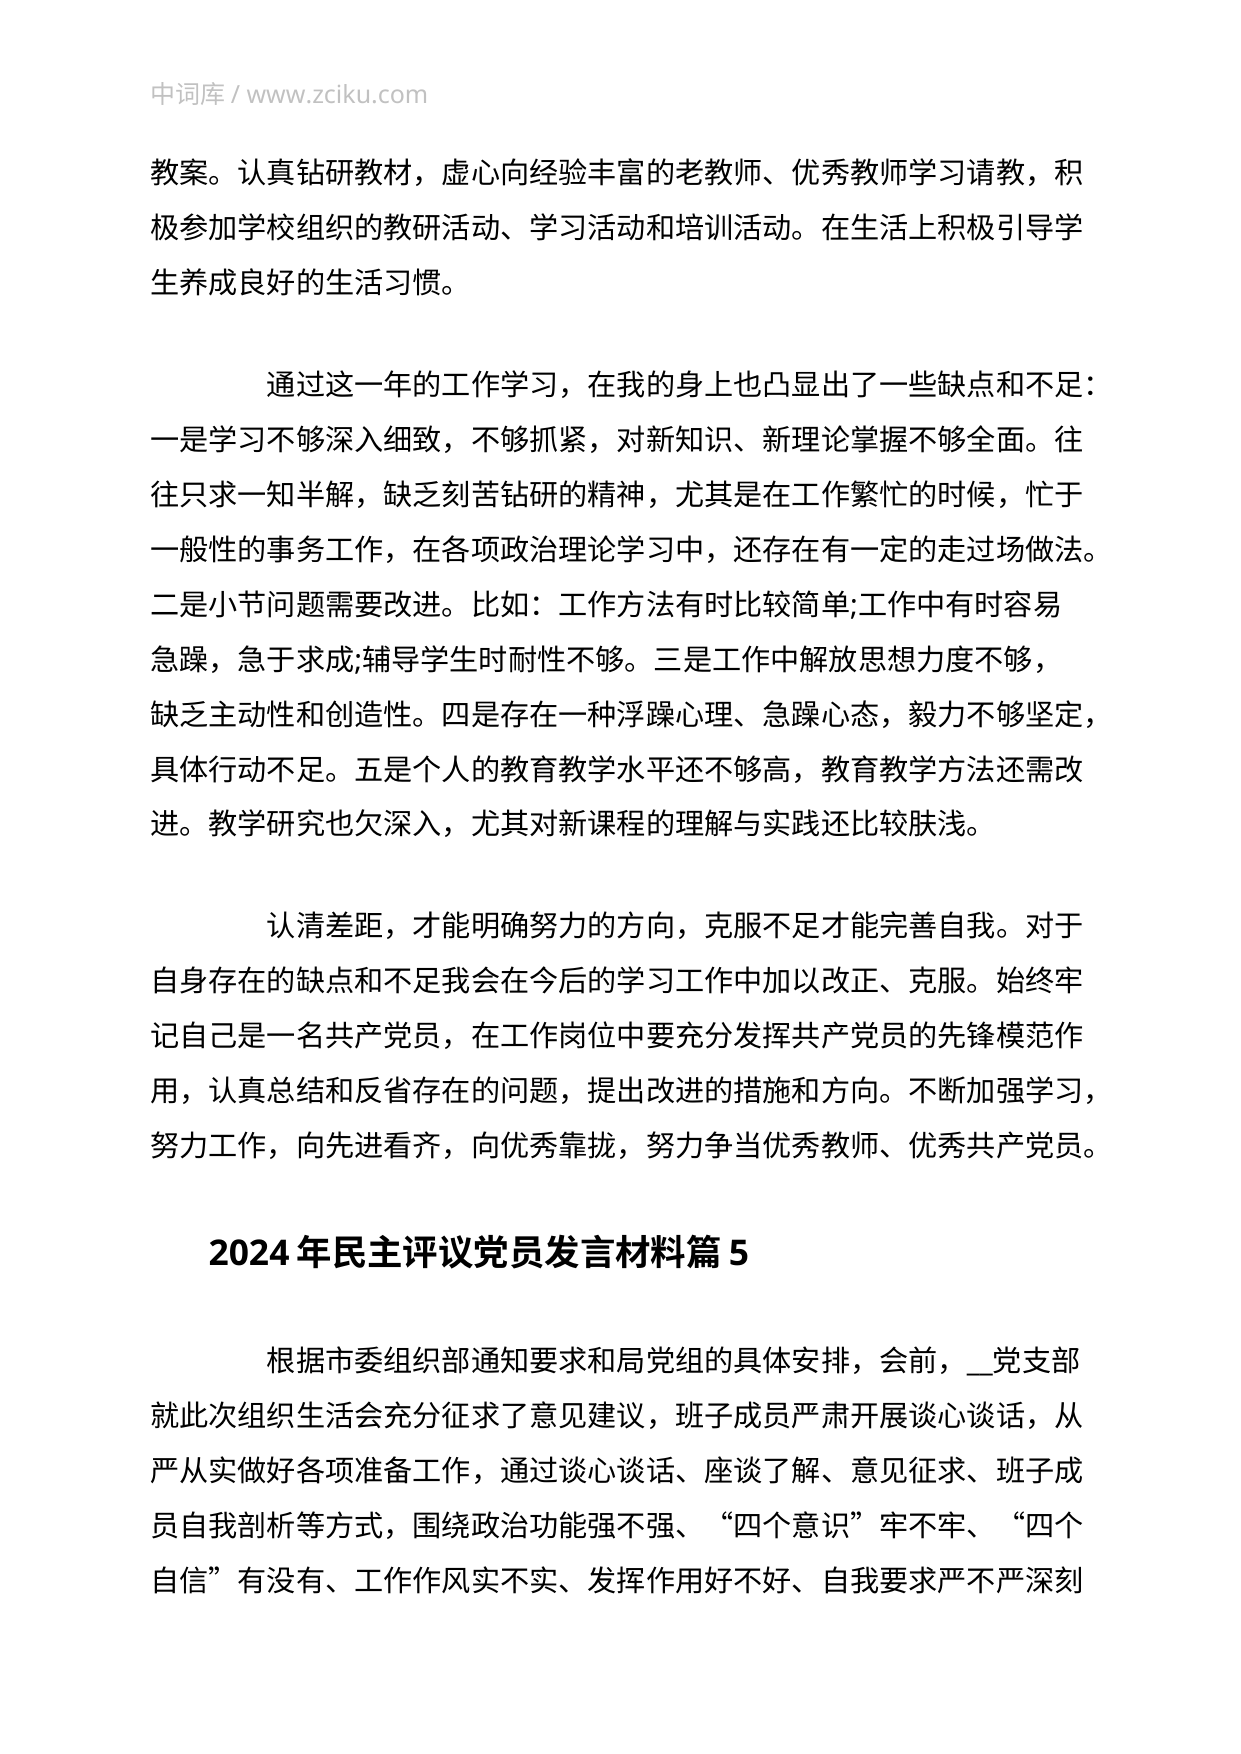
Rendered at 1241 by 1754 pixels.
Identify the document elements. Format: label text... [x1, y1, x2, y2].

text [150, 1338, 1090, 1599]
text 通过这一年的工作学习，在我的身上也凸显出了一些缺点和不足：一是学习不够深入细致，不够抓紧，对新知识、新理论掌握不够全面。往往只求一知半解，缺乏刻苦钻研的精神，尤其是在工作繁忙的时候，忙于一般性的事务工作，在各项政治理论学习中，还存在有一定的走过场做法。二是小节问题需要改进。比如：工作方法有时比较简单;工作中有时容易急躁，急于求成;辅导学生时耐性不够。三是工作中解放思想力度不够，缺乏主动性和创造性。四是存在一种浮躁心理、急躁心态，毅力不够坚定，具体行动不足。五是个人的教育教学水平还不够高，教育教学方法还需改进。教学研究也欠深入，尤其对新课程的理解与实践还比较肤浅。 [150, 362, 1090, 843]
text 认清差距，才能明确努力的方向，克服不足才能完善自我。对于自身存在的缺点和不足我会在今后的学习工作中加以改正、克服。始终牢记自己是一名共产党员，在工作岗位中要充分发挥共产党员的先锋模范作用，认真总结和反省存在的问题，提出改进的措施和方向。不断加强学习，努力工作，向先进看齐，向优秀靠拢，努力争当优秀教师、优秀共产党员。 [150, 903, 1090, 1164]
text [150, 150, 1090, 302]
text 2024年民主评议党员发言材料篇5 [150, 1224, 1090, 1275]
